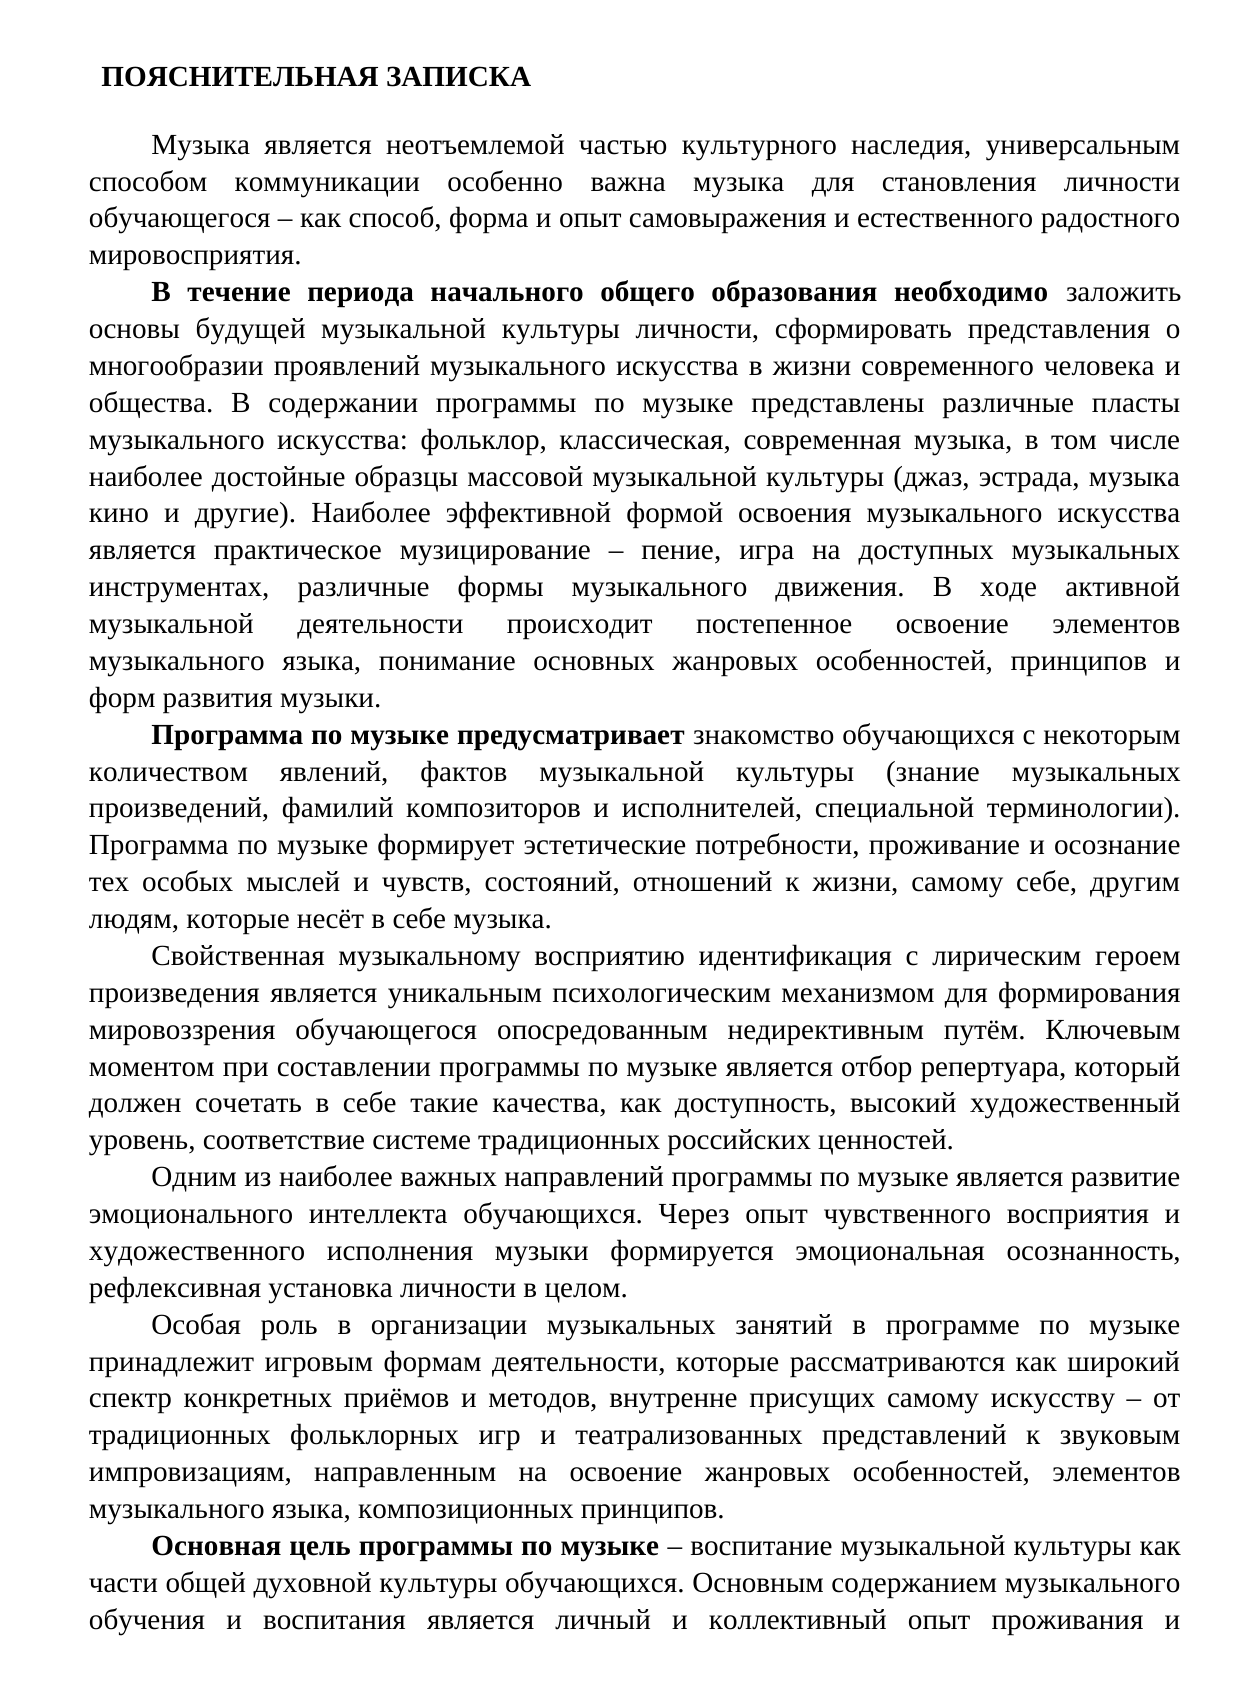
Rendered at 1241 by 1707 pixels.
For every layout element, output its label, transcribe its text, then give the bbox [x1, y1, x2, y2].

text Программа по музыке предусматривает знакомство обучающихся с некоторым количеством явлений, фактов музыкальной культуры (знание музыкальных произведений, фамилий композиторов и исполнителей, специальной терминологии). Программа по музыке формирует эстетические потребности, проживание и осознание тех особых мыслей и чувств, состояний, отношений к жизни, самому себе, другим людям, которые несёт в себе музыка. [89, 717, 1181, 935]
text Особая роль в организации музыкальных занятий в программе по музыке принадлежит игровым формам деятельности, которые рассматриваются как широкий спектр конкретных приёмов и методов, внутренне присущих самому искусству – от традиционных фольклорных игр и театрализованных представлений к звуковым импровизациям, направленным на освоение жанровых особенностей, элементов музыкального языка, композиционных принципов. [89, 1307, 1181, 1525]
text В течение периода начального общего образования необходимо заложить основы будущей музыкальной культуры личности, сформировать представления о многообразии проявлений музыкального искусства в жизни современного человека и общества. В содержании программы по музыке представлены различные пласты музыкального искусства: фольклор, классическая, современная музыка, в том числе наиболее достойные образцы массовой музыкальной культуры (джаз, эстрада, музыка кино и другие). Наиболее эффективной формой освоения музыкального искусства является практическое музицирование – пение, игра на доступных музыкальных инструментах, различные формы музыкального движения. В ходе активной музыкальной деятельности происходит постепенное освоение элементов музыкального языка, понимание основных жанровых особенностей, принципов и форм развития музыки. [89, 274, 1181, 713]
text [89, 1528, 1181, 1635]
text Свойственная музыкальному восприятию идентификация с лирическим героем произведения является уникальным психологическим механизмом для формирования мировоззрения обучающегося опосредованным недирективным путём. Ключевым моментом при составлении программы по музыке является отбор репертуара, который должен сочетать в себе такие качества, как доступность, высокий художественный уровень, соответствие системе традиционных российских ценностей. [89, 938, 1181, 1156]
text Одним из наиболее важных направлений программы по музыке является развитие эмоционального интеллекта обучающихся. Через опыт чувственного восприятия и художественного исполнения музыки формируется эмоциональная осознанность, рефлексивная установка личности в целом. [89, 1159, 1181, 1303]
text Музыка является неотъемлемой частью культурного наследия, универсальным способом коммуникации особенно важна музыка для становления личности обучающегося – как способ, форма и опыт самовыражения и естественного радостного мировосприятия. [89, 127, 1181, 271]
text ПОЯСНИТЕЛЬНАЯ ЗАПИСКА [101, 59, 1181, 93]
